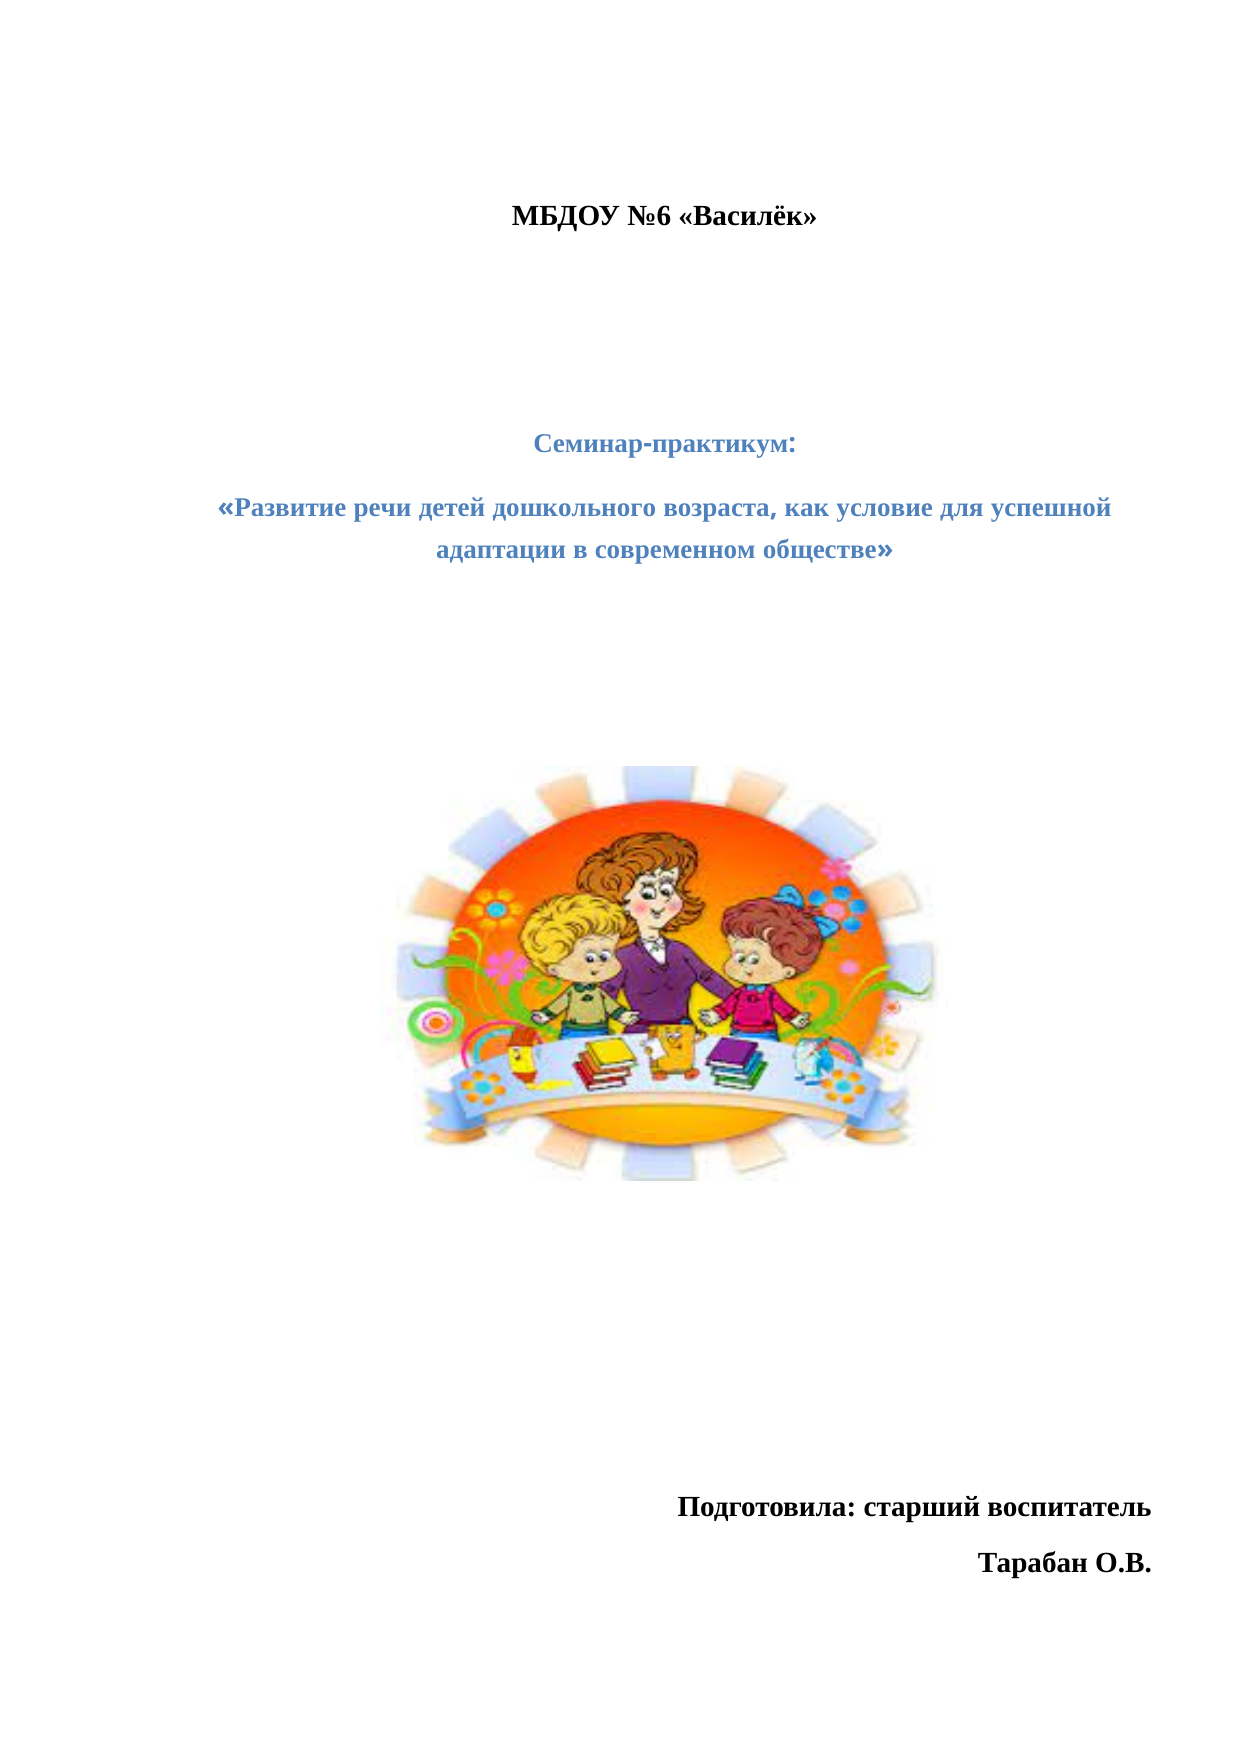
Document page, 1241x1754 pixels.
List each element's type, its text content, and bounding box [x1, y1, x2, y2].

subtitle Семинар-практикум: [177, 424, 1152, 461]
text Подготовила: старший воспитатель [177, 1489, 1152, 1522]
text МБДОУ №6 «Василёк» [177, 198, 1152, 232]
text Тарабан О.В. [177, 1546, 1152, 1579]
subtitle «Развитие речи детей дошкольного возраста, как условие для успешной адаптации в современном обществе» [177, 487, 1152, 566]
picture [380, 766, 948, 1181]
